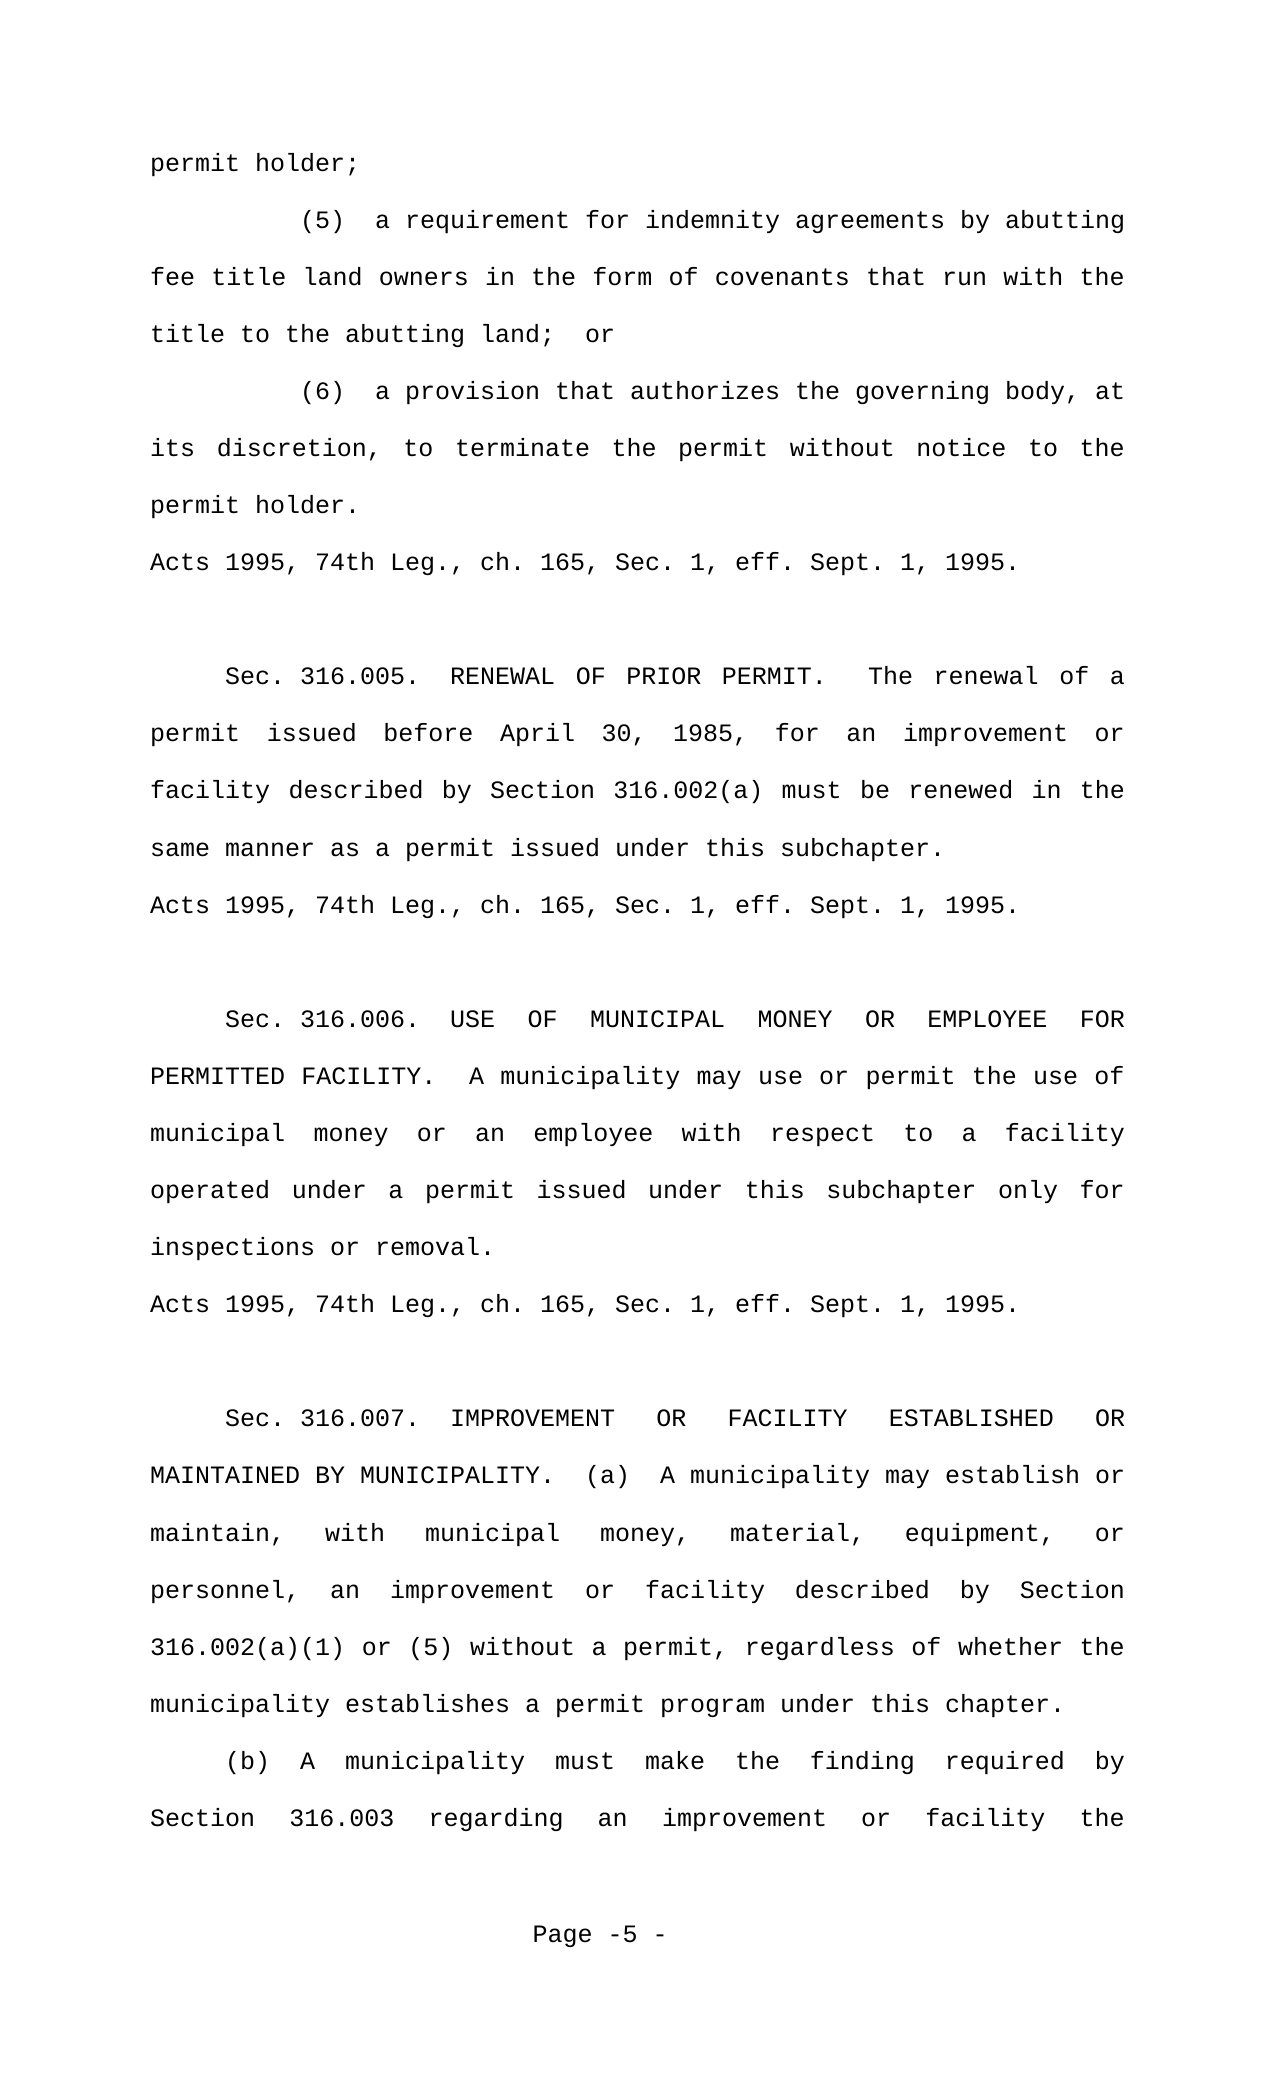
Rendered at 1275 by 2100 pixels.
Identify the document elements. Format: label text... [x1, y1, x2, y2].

text Acts 1995, 74th Leg., ch. 165, Sec. 1, eff. Sept. 1, 1995. [150, 892, 1125, 921]
text Sec. 316.007. IMPROVEMENT OR FACILITY ESTABLISHED OR MAINTAINED BY MUNICIPALITY. (a) A municipality may establish or maintain, with municipal money, material, equipment, or personnel, an improvement or facility described by Section 316.002(a)(1) or (5) without a permit, regardless of whether the municipality establishes a permit program under this chapter. [150, 1406, 1125, 1720]
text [150, 1748, 1125, 1834]
text Sec. 316.005. RENEWAL OF PRIOR PERMIT. The renewal of a permit issued before April 30, 1985, for an improvement or facility described by Section 316.002(a) must be renewed in the same manner as a permit issued under this subchapter. [150, 664, 1125, 863]
text Acts 1995, 74th Leg., ch. 165, Sec. 1, eff. Sept. 1, 1995. [150, 549, 1125, 578]
text (5) a requirement for indemnity agreements by abutting fee title land owners in the form of covenants that run with the title to the abutting land; or [150, 207, 1125, 350]
text (6) a provision that authorizes the governing body, at its discretion, to terminate the permit without notice to the permit holder. [150, 378, 1125, 521]
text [150, 150, 1125, 178]
text Acts 1995, 74th Leg., ch. 165, Sec. 1, eff. Sept. 1, 1995. [150, 1292, 1125, 1320]
text Sec. 316.006. USE OF MUNICIPAL MONEY OR EMPLOYEE FOR PERMITTED FACILITY. A municipality may use or permit the use of municipal money or an employee with respect to a facility operated under a permit issued under this subchapter only for inspections or removal. [150, 1006, 1125, 1263]
